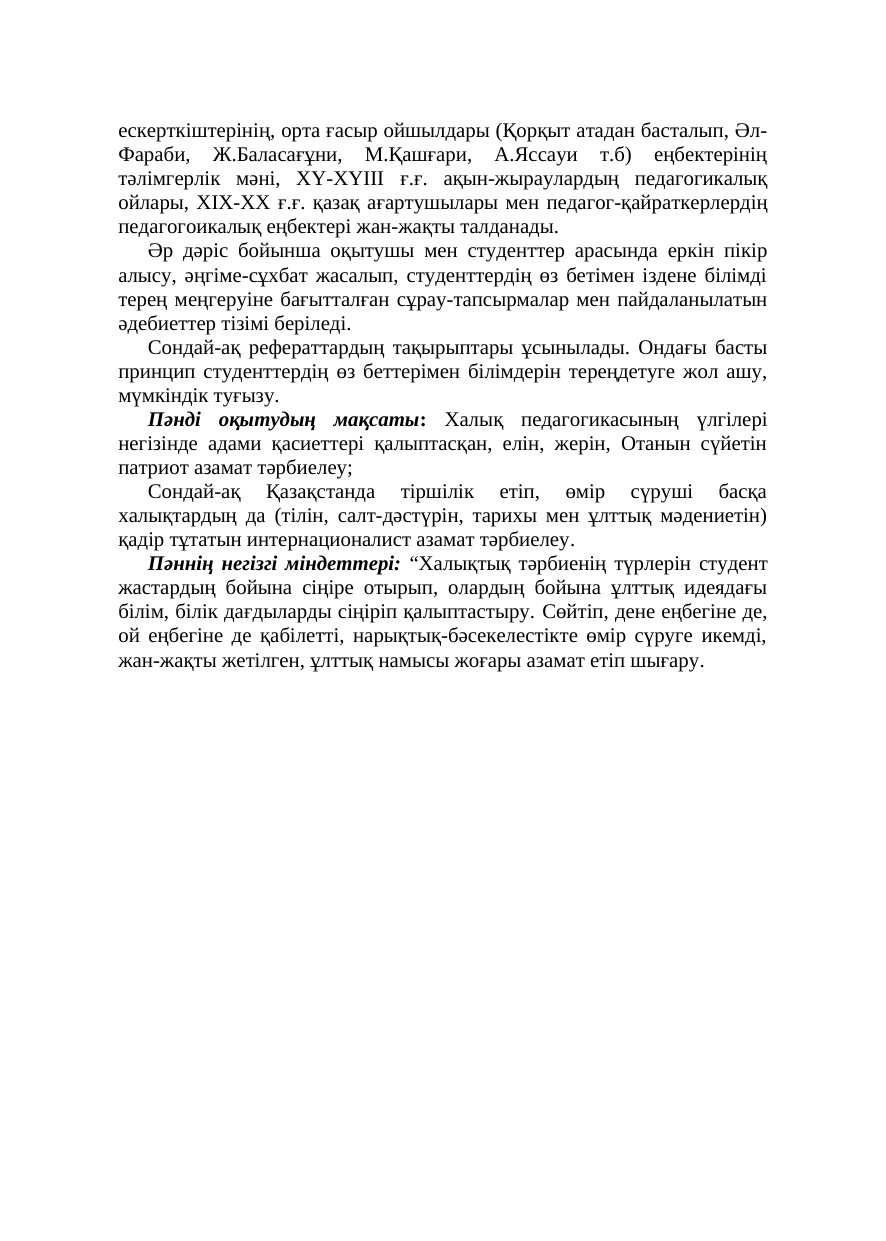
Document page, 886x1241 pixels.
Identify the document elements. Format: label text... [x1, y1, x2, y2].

text Пәннiң негiзгi мiндеттерi: “Халықтық тәрбиенiң түрлерiн студент жастардың бойына сiңiре отырып, олардың бойына ұлттық идеядағы бiлiм, бiлiк дағдыларды сiңiрiп қалыптастыру. Сөйтiп, дене еңбегiне де, ой еңбегiне де қабiлеттi, нарықтық-бәсекелестiкте өмiр сүруге икемдi, жан-жақты жетiлген, ұлттық намысы жоғары азамат етiп шығару. [118, 551, 768, 672]
text Әр дәрiс бойынша оқытушы мен студенттер арасында еркiн пiкiр алысу, әңгiме-сұхбат жасалып, студенттердiң өз бетiмен iздене бiлiмдi терең меңгеруiне бағытталған сұрау-тапсырмалар мен пайдаланылатын әдебиеттер тiзiмi берiледi. [118, 238, 768, 335]
text Сондай-ақ рефераттардың тақырыптары ұсынылады. Ондағы басты принцип студенттердiң өз беттерiмен бiлiмдерiн тереңдетуге жол ашу, мүмкiндiк туғызу. [118, 335, 768, 407]
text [118, 118, 768, 238]
text Пәндi оқытудың мақсаты: Халық педагогикасының үлгiлерi негiзiнде адами қасиеттерi қалыптасқан, елiн, жерiн, Отанын сүйетiн патриот азамат тәрбиелеу; [118, 407, 768, 479]
text Сондай-ақ Қазақстанда тiршiлiк етiп, өмiр сүрушi басқа халықтардың да (тiлiн, салт-дәстүрiн, тарихы мен ұлттық мәдениетiн) қадiр тұтатын интернационалист азамат тәрбиелеу. [118, 479, 768, 551]
